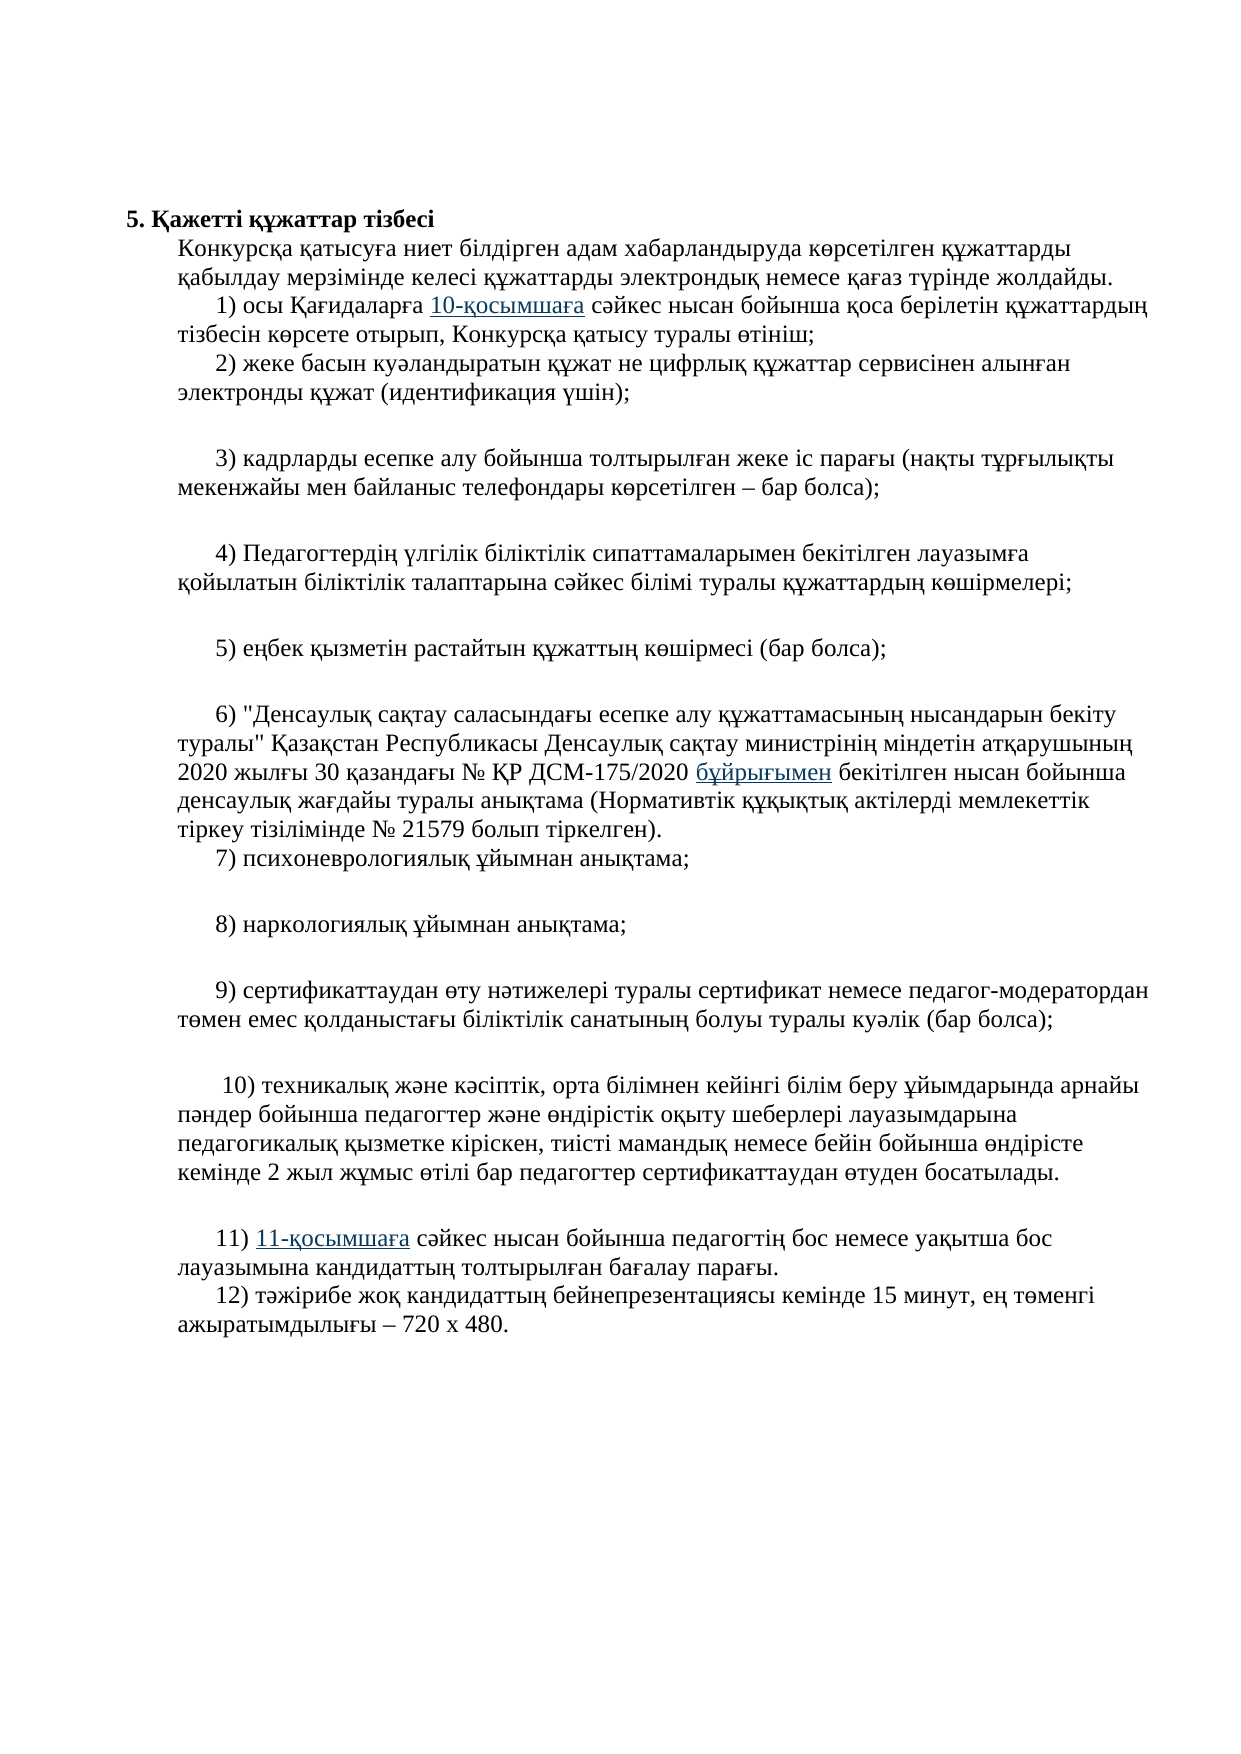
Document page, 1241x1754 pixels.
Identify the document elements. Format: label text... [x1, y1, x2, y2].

text 5) еңбек қызметін растайтын құжаттың көшірмесі (бар болса); [177, 633, 1152, 662]
text 6) "Денсаулық сақтау саласындағы есепке алу құжаттамасының нысандарын бекіту туралы" Қазақстан Республикасы Денсаулық сақтау министрінің міндетін атқарушының 2020 жылғы 30 қазандағы № ҚР ДСМ-175/2020 бұйрығымен бекітілген нысан бойынша денсаулық жағдайы туралы анықтама (Нормативтік құқықтық актілерді мемлекеттік тіркеу тізілімінде № 21579 болып тіркелген). [177, 699, 1152, 843]
text 11) 11-қосымшаға сәйкес нысан бойынша педагогтің бос немесе уақытша бос лауазымына кандидаттың толтырылған бағалау парағы. [177, 1223, 1152, 1281]
text 2) жеке басын куәландыратын құжат не цифрлық құжаттар сервисінен алынған электронды құжат (идентификация үшін); [177, 348, 1152, 406]
text 12) тәжірибе жоқ кандидаттың бейнепрезентациясы кемінде 15 минут, ең төменгі ажыратымдылығы – 720 x 480. [177, 1281, 1152, 1338]
text 7) психоневрологиялық ұйымнан анықтама; [177, 843, 1152, 872]
text 10) техникалық және кәсіптік, орта білімнен кейінгі білім беру ұйымдарында арнайы пәндер бойынша педагогтер және өндірістік оқыту шеберлері лауазымдарына педагогикалық қызметке кіріскен, тиісті мамандық немесе бейін бойынша өндірісте кемінде 2 жыл жұмыс өтілі бар педагогтер сертификаттаудан өтуден босатылады. [177, 1071, 1152, 1186]
text 8) наркологиялық ұйымнан анықтама; [177, 909, 1152, 938]
text 1) осы Қағидаларға 10-қосымшаға сәйкес нысан бойынша қоса берілетін құжаттардың тізбесін көрсете отырып, Конкурсқа қатысу туралы өтініш; [177, 291, 1152, 348]
text 3) кадрларды есепке алу бойынша толтырылған жеке іс парағы (нақты тұрғылықты мекенжайы мен байланыс телефондары көрсетілген – бар болса); [177, 443, 1152, 501]
text Конкурсқа қатысуға ниет білдірген адам хабарландыруда көрсетілген құжаттарды қабылдау мерзімінде келесі құжаттарды электрондық немесе қағаз түрінде жолдайды. [177, 233, 1152, 291]
text 4) Педагогтердің үлгілік біліктілік сипаттамаларымен бекітілген лауазымға қойылатын біліктілік талаптарына сәйкес білімі туралы құжаттардың көшірмелері; [177, 538, 1152, 596]
list 5. Қажетті құжаттар тізбесі [126, 204, 1152, 233]
text 9) сертификаттаудан өту нәтижелері туралы сертификат немесе педагог-модератордан төмен емес қолданыстағы біліктілік санатының болуы туралы куәлік (бар болса); [177, 976, 1152, 1033]
